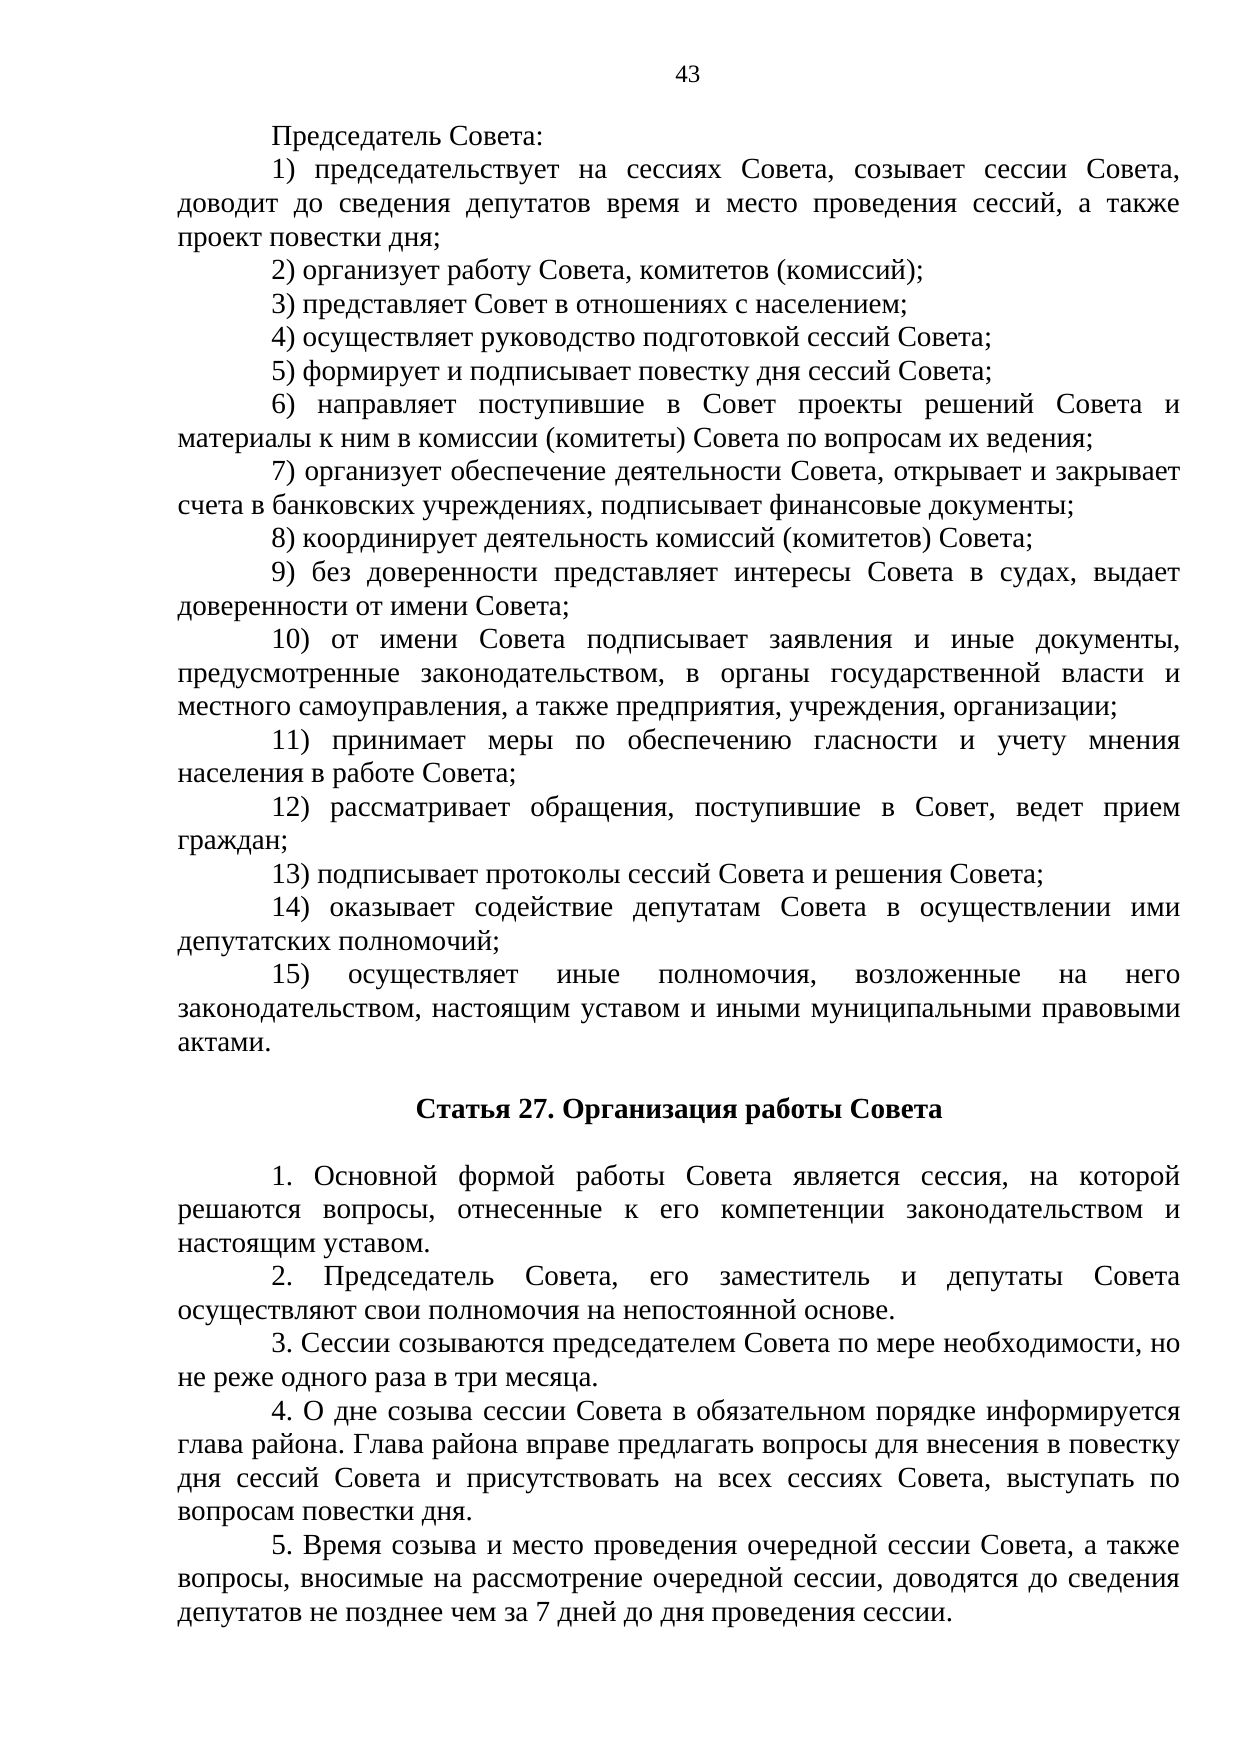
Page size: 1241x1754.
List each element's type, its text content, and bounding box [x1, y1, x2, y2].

text 2) организует работу Совета, комитетов (комиссий); [177, 252, 1181, 286]
text 3) представляет Совет в отношениях с населением; [177, 286, 1181, 319]
text 1. Основной формой работы Совета является сессия, на которой решаются вопросы, отнесенные к его компетенции законодательством и настоящим уставом. [177, 1158, 1181, 1258]
text Статья 27. Организация работы Совета [177, 1091, 1181, 1124]
text 7) организует обеспечение деятельности Совета, открывает и закрывает счета в банковских учреждениях, подписывает финансовые документы; [177, 453, 1181, 521]
text 1) председательствует на сессиях Совета, созывает сессии Совета, доводит до сведения депутатов время и место проведения сессий, а также проект повестки дня; [177, 152, 1181, 252]
text 13) подписывает протоколы сессий Совета и решения Совета; [177, 856, 1181, 889]
text 4. О дне созыва сессии Совета в обязательном порядке информируется глава района. Глава района вправе предлагать вопросы для внесения в повестку дня сессий Совета и присутствовать на всех сессиях Совета, выступать по вопросам повестки дня. [177, 1393, 1181, 1527]
text 12) рассматривает обращения, поступившие в Совет, ведет прием граждан; [177, 789, 1181, 856]
text 14) оказывает содействие депутатам Совета в осуществлении ими депутатских полномочий; [177, 889, 1181, 957]
text 11) принимает меры по обеспечению гласности и учету мнения населения в работе Совета; [177, 722, 1181, 789]
text 2. Председатель Совета, его заместитель и депутаты Совета осуществляют свои полномочия на непостоянной основе. [177, 1258, 1181, 1326]
text 8) координирует деятельность комиссий (комитетов) Совета; [177, 521, 1181, 554]
text 10) от имени Совета подписывает заявления и иные документы, предусмотренные законодательством, в органы государственной власти и местного самоуправления, а также предприятия, учреждения, организации; [177, 621, 1181, 722]
text 9) без доверенности представляет интересы Совета в судах, выдает доверенности от имени Совета; [177, 554, 1181, 621]
text 5) формирует и подписывает повестку дня сессий Совета; [177, 353, 1181, 386]
text 6) направляет поступившие в Совет проекты решений Совета и материалы к ним в комиссии (комитеты) Совета по вопросам их ведения; [177, 386, 1181, 453]
text 5. Время созыва и место проведения очередной сессии Совета, а также вопросы, вносимые на рассмотрение очередной сессии, доводятся до сведения депутатов не позднее чем за 7 дней до дня проведения сессии. [177, 1527, 1181, 1627]
text 3. Сессии созываются председателем Совета по мере необходимости, но не реже одного раза в три месяца. [177, 1326, 1181, 1393]
text 4) осуществляет руководство подготовкой сессий Совета; [177, 319, 1181, 353]
text 15) осуществляет иные полномочия, возложенные на него законодательством, настоящим уставом и иными муниципальными правовыми актами. [177, 957, 1181, 1057]
text Председатель Совета: [177, 118, 1181, 152]
